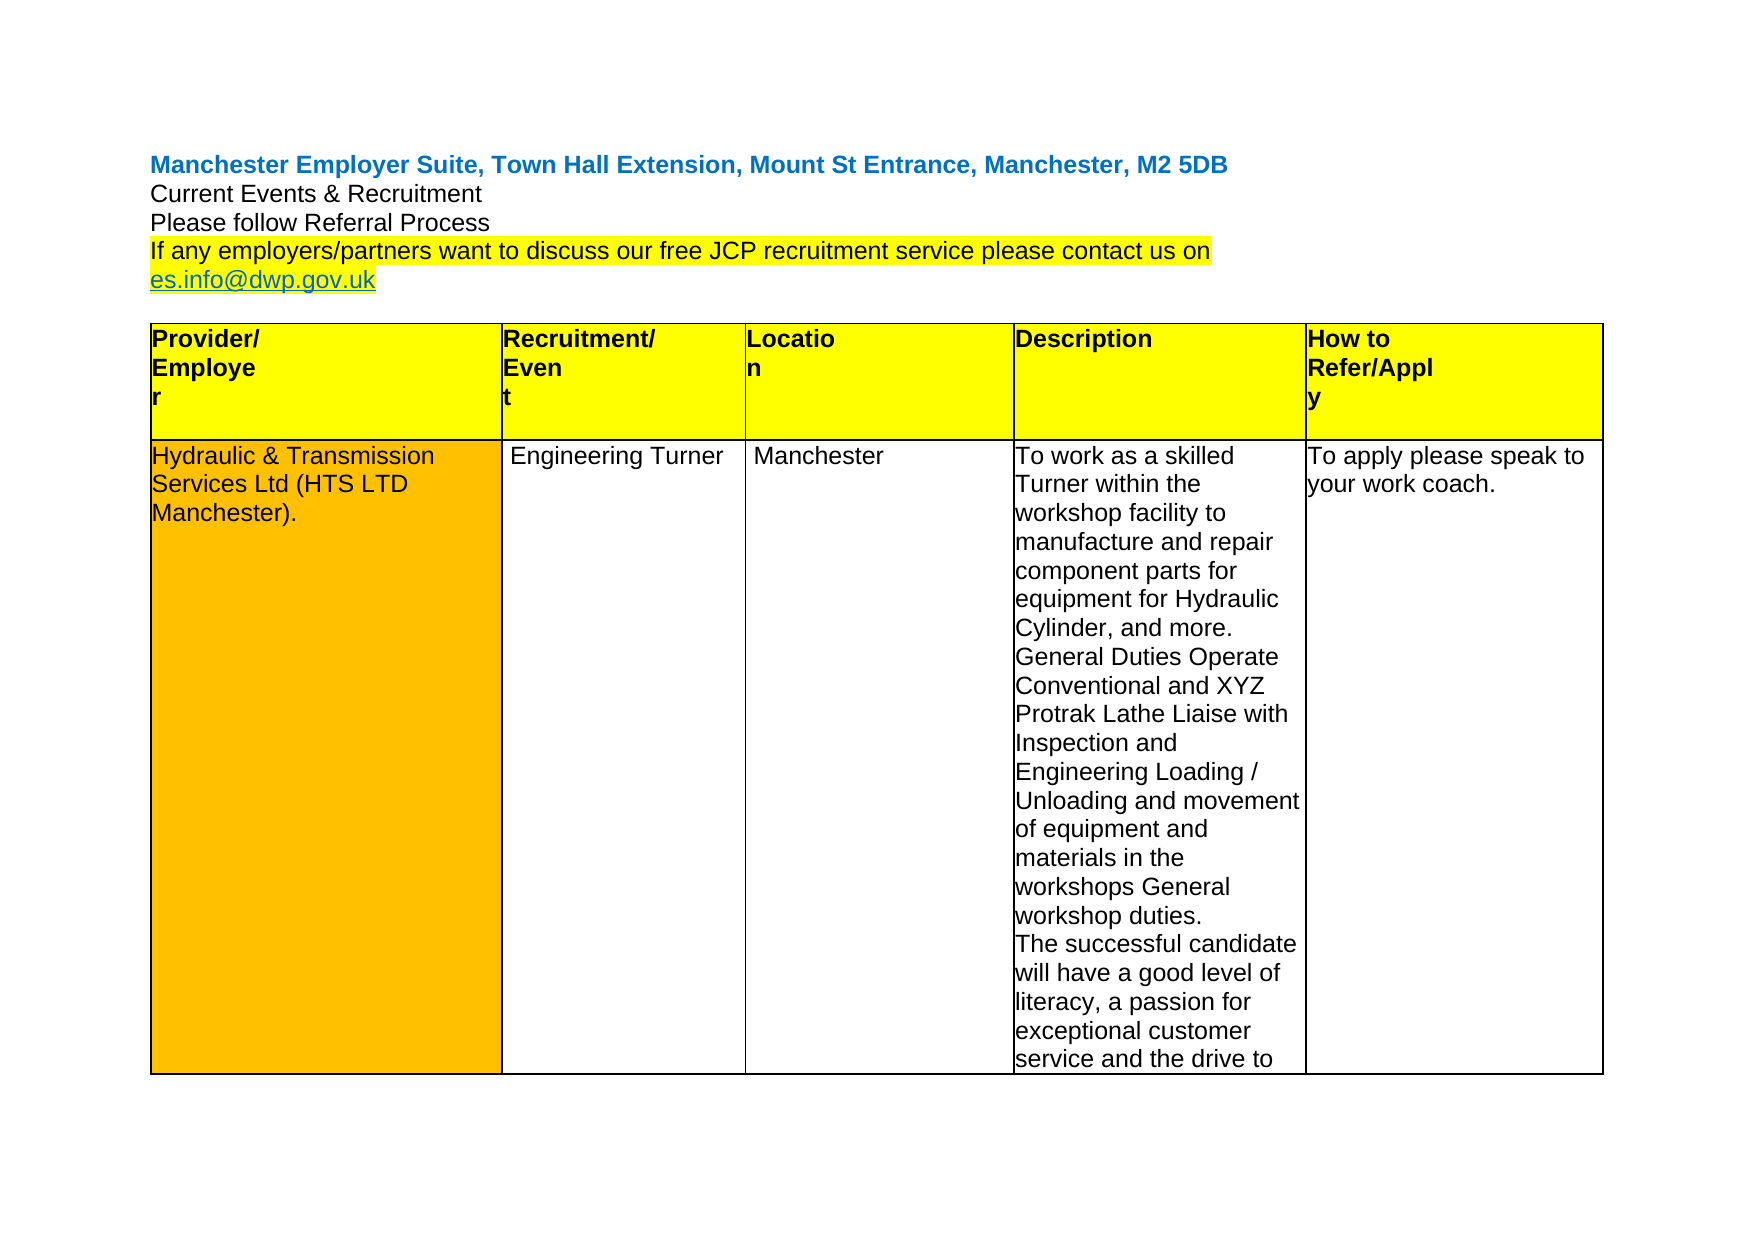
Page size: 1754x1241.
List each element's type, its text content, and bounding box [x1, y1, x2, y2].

table_header Recruitment/ Event [503, 324, 745, 439]
text Please follow Referral Process [150, 207, 1604, 236]
table_cell Engineering Turner [503, 441, 745, 1073]
text Manchester Employer Suite, Town Hall Extension, Mount St Entrance, Manchester, M2 5DB [150, 150, 1604, 179]
table_cell Manchester [746, 441, 1013, 1073]
text If any employers/partners want to discuss our free JCP recruitment service please contact us on es.info@dwp.gov.uk [376, 236, 1604, 294]
table_header Description [1015, 324, 1305, 439]
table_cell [152, 441, 501, 1073]
table_header Provider/Employer [152, 324, 501, 439]
table_header Location [746, 324, 1013, 439]
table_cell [1015, 441, 1305, 1073]
text Current Events & Recruitment [150, 179, 1604, 207]
table_header How to Refer/Apply [1307, 324, 1602, 439]
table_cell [1307, 441, 1602, 1073]
